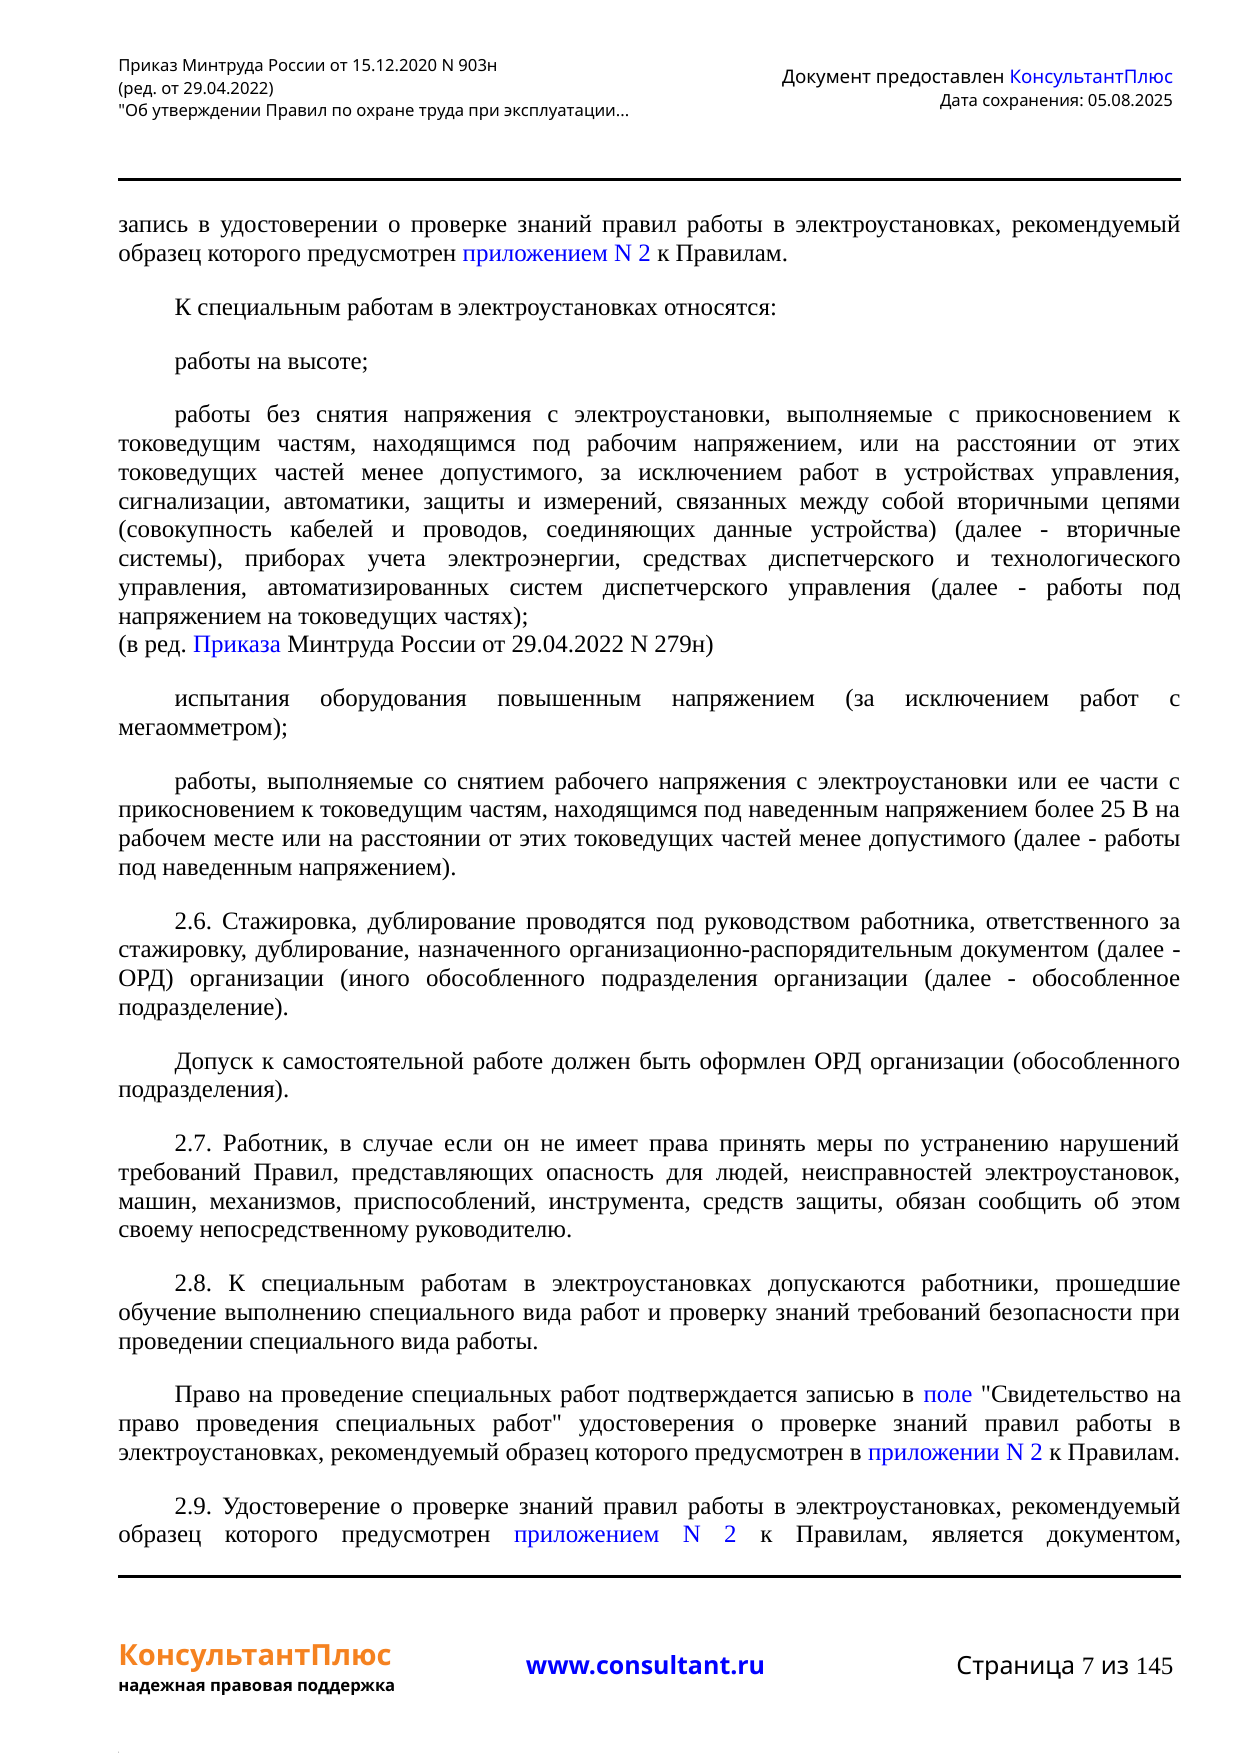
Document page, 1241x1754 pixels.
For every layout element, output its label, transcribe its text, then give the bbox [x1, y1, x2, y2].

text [118, 1491, 1181, 1548]
text работы на высоте; [118, 346, 1181, 374]
text работы без снятия напряжения с электроустановки, выполняемые с прикосновением к токоведущим частям, находящимся под рабочим напряжением, или на расстоянии от этих токоведущих частей менее допустимого, за исключением работ в устройствах управления, сигнализации, автоматики, защиты и измерений, связанных между собой вторичными цепями (совокупность кабелей и проводов, соединяющих данные устройства) (далее - вторичные системы), приборах учета электроэнергии, средствах диспетчерского и технологического управления, автоматизированных систем диспетчерского управления (далее - работы под напряжением на токоведущих частях); [118, 399, 1181, 629]
text 2.6. Стажировка, дублирование проводятся под руководством работника, ответственного за стажировку, дублирование, назначенного организационно-распорядительным документом (далее - ОРД) организации (иного обособленного подразделения организации (далее - обособленное подразделение). [118, 906, 1181, 1021]
text Право на проведение специальных работ подтверждается записью в поле "Свидетельство на право проведения специальных работ" удостоверения о проверке знаний правил работы в электроустановках, рекомендуемый образец которого предусмотрен в приложении N 2 к Правилам. [118, 1379, 1181, 1466]
text К специальным работам в электроустановках относятся: [118, 292, 1181, 321]
text работы, выполняемые со снятием рабочего напряжения с электроустановки или ее части с прикосновением к токоведущим частям, находящимся под наведенным напряжением более 25 В на рабочем месте или на расстоянии от этих токоведущих частей менее допустимого (далее - работы под наведенным напряжением). [118, 766, 1181, 881]
text Допуск к самостоятельной работе должен быть оформлен ОРД организации (обособленного подразделения). [118, 1046, 1181, 1103]
text (в ред. Приказа Минтруда России от 29.04.2022 N 279н) [118, 629, 1181, 658]
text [118, 209, 1181, 267]
text 2.8. К специальным работам в электроустановках допускаются работники, прошедшие обучение выполнению специального вида работ и проверку знаний требований безопасности при проведении специального вида работы. [118, 1268, 1181, 1354]
text 2.7. Работник, в случае если он не имеет права принять меры по устранению нарушений требований Правил, представляющих опасность для людей, неисправностей электроустановок, машин, механизмов, приспособлений, инструмента, средств защиты, обязан сообщить об этом своему непосредственному руководителю. [118, 1128, 1181, 1243]
text испытания оборудования повышенным напряжением (за исключением работ с мегаомметром); [118, 683, 1181, 741]
